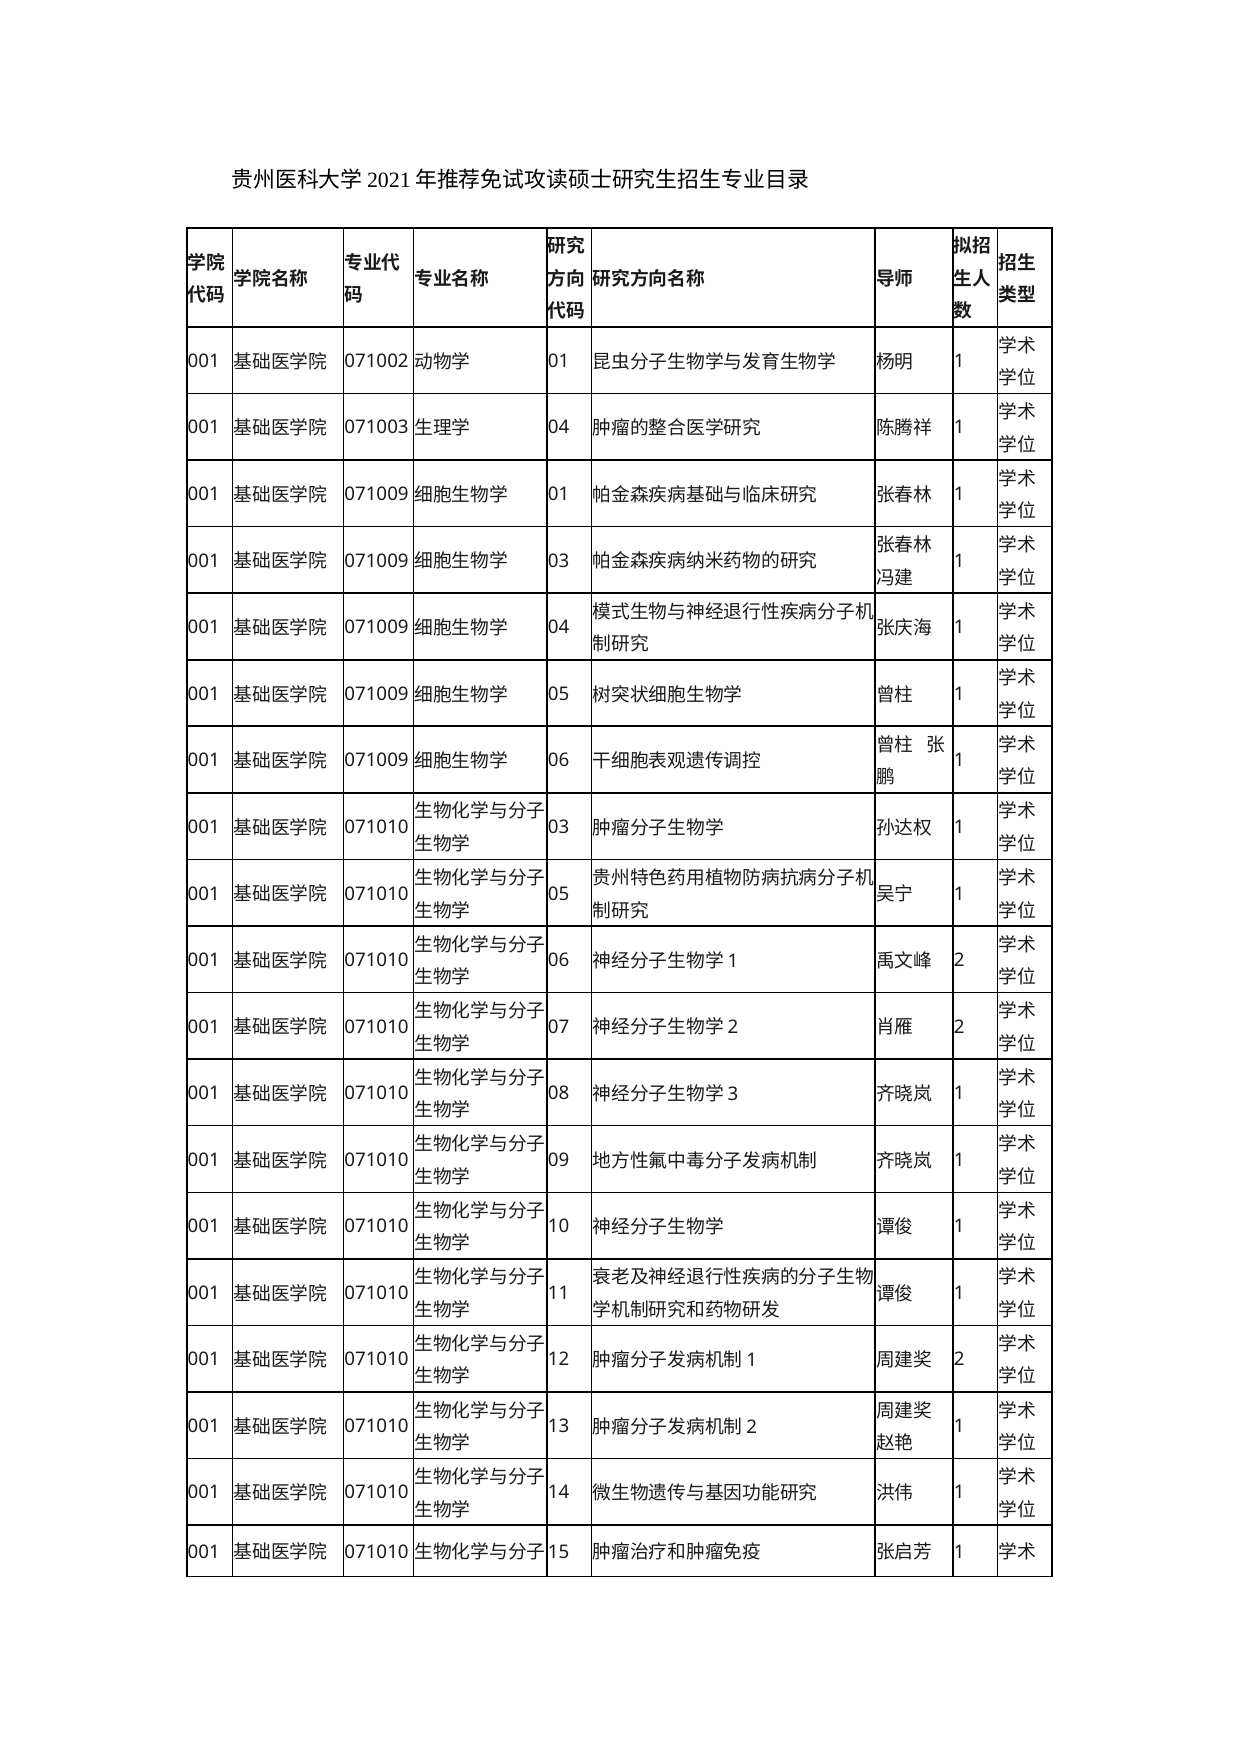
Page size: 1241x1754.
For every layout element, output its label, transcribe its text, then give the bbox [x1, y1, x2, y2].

table_cell 吴宁 [876, 860, 952, 925]
table_cell 071010 [344, 1526, 413, 1576]
table_cell 071010 [344, 927, 413, 992]
table_cell 学术学位 [998, 860, 1051, 925]
table_cell 细胞生物学 [414, 727, 546, 792]
table_cell 动物学 [414, 328, 546, 393]
table_header 学院名称 [233, 229, 343, 326]
table_cell 学术学位 [998, 727, 1051, 792]
table_cell 1 [954, 1060, 997, 1125]
table_cell 071010 [344, 1393, 413, 1458]
table_cell 071010 [344, 1260, 413, 1324]
table_header 专业代码 [344, 229, 413, 326]
table_cell 孙达权 [876, 794, 952, 858]
table_cell 071010 [344, 1459, 413, 1524]
table_header 拟招生人数 [954, 229, 997, 326]
table_cell 001 [188, 860, 232, 925]
table_cell 071003 [344, 394, 413, 459]
table_cell 生物化学与分子生物学 [414, 1326, 546, 1391]
table_cell 08 [548, 1060, 591, 1125]
table_cell 1 [954, 794, 997, 858]
table_cell 陈腾祥 [876, 394, 952, 459]
table_cell 071009 [344, 527, 413, 592]
table_cell 071002 [344, 328, 413, 393]
table_cell 001 [188, 1126, 232, 1191]
table_cell 微生物遗传与基因功能研究 [592, 1459, 874, 1524]
table_cell 2 [954, 927, 997, 992]
table_cell 学术学位 [998, 1526, 1051, 1576]
table_cell 学术学位 [998, 794, 1051, 858]
table_cell 09 [548, 1126, 591, 1191]
table_cell 071010 [344, 1193, 413, 1258]
table_cell 张春林 [876, 461, 952, 526]
table_cell 模式生物与神经退行性疾病分子机制研究 [592, 594, 874, 659]
table_header 专业名称 [414, 229, 546, 326]
table_cell 神经分子生物学1 [592, 927, 874, 992]
table_cell 肿瘤分子发病机制1 [592, 1326, 874, 1391]
table_cell 06 [548, 727, 591, 792]
table_cell 生物化学与分子生物学 [414, 993, 546, 1058]
table_cell 04 [548, 394, 591, 459]
table_cell 基础医学院 [233, 1060, 343, 1125]
table_cell 学术学位 [998, 1060, 1051, 1125]
table_cell 071010 [344, 794, 413, 858]
table_cell 14 [548, 1459, 591, 1524]
table_cell 齐晓岚 [876, 1060, 952, 1125]
table_cell 生物化学与分子生物学 [414, 1060, 546, 1125]
table_cell 15 [548, 1526, 591, 1576]
table_cell 04 [548, 594, 591, 659]
table_header 招生类型 [998, 229, 1051, 326]
table_cell 1 [954, 394, 997, 459]
table_cell 学术学位 [998, 394, 1051, 459]
table_cell 1 [954, 661, 997, 725]
table_cell 001 [188, 794, 232, 858]
table_cell 001 [188, 727, 232, 792]
table_cell 12 [548, 1326, 591, 1391]
table_cell 001 [188, 993, 232, 1058]
table_cell 曾柱 张鹏 [876, 727, 952, 792]
table_cell 071009 [344, 661, 413, 725]
table_cell 细胞生物学 [414, 661, 546, 725]
table_cell 10 [548, 1193, 591, 1258]
table_cell 学术学位 [998, 1393, 1051, 1458]
table_cell 071010 [344, 1060, 413, 1125]
table_cell 071009 [344, 594, 413, 659]
table_cell 071009 [344, 727, 413, 792]
table_cell 学术学位 [998, 1126, 1051, 1191]
table_cell 学术学位 [998, 1459, 1051, 1524]
table_cell 谭俊 [876, 1193, 952, 1258]
table_cell 基础医学院 [233, 328, 343, 393]
table_cell 11 [548, 1260, 591, 1324]
table_cell 学术学位 [998, 993, 1051, 1058]
table_cell 1 [954, 1260, 997, 1324]
table_cell 基础医学院 [233, 1260, 343, 1324]
table_cell 生理学 [414, 394, 546, 459]
table_cell 01 [548, 328, 591, 393]
table_cell 03 [548, 794, 591, 858]
table_cell 001 [188, 1393, 232, 1458]
table_cell 05 [548, 661, 591, 725]
table_cell 001 [188, 927, 232, 992]
table_cell 生物化学与分子生物学 [414, 860, 546, 925]
table_cell 2 [954, 993, 997, 1058]
table_cell 禹文峰 [876, 927, 952, 992]
table_cell 基础医学院 [233, 661, 343, 725]
table_cell 基础医学院 [233, 1526, 343, 1576]
table_cell 001 [188, 594, 232, 659]
table_cell 昆虫分子生物学与发育生物学 [592, 328, 874, 393]
table_cell 肿瘤分子生物学 [592, 794, 874, 858]
table_cell 生物化学与分子生物学 [414, 1393, 546, 1458]
table_cell 细胞生物学 [414, 527, 546, 592]
table_cell 001 [188, 394, 232, 459]
table_cell 衰老及神经退行性疾病的分子生物学机制研究和药物研发 [592, 1260, 874, 1324]
table_cell 生物化学与分子生物学 [414, 1260, 546, 1324]
table_header 学院代码 [188, 229, 232, 326]
table_cell 周建奖 赵艳 [876, 1393, 952, 1458]
table_cell 071010 [344, 1326, 413, 1391]
table_cell 生物化学与分子生物学 [414, 1193, 546, 1258]
table_cell 071010 [344, 1126, 413, 1191]
table_cell 神经分子生物学2 [592, 993, 874, 1058]
table_cell 基础医学院 [233, 461, 343, 526]
table_cell 071009 [344, 461, 413, 526]
table_cell 肖雁 [876, 993, 952, 1058]
table_cell 杨明 [876, 328, 952, 393]
table_cell 学术学位 [998, 1326, 1051, 1391]
table_cell 001 [188, 527, 232, 592]
table_cell 干细胞表观遗传调控 [592, 727, 874, 792]
table_cell 1 [954, 1526, 997, 1576]
table_header 研究方向名称 [592, 229, 874, 326]
table_cell 生物化学与分子生物学 [414, 927, 546, 992]
table_cell 1 [954, 1393, 997, 1458]
table_cell 细胞生物学 [414, 594, 546, 659]
table_cell 张庆海 [876, 594, 952, 659]
table_cell 07 [548, 993, 591, 1058]
table_cell 树突状细胞生物学 [592, 661, 874, 725]
table_cell 基础医学院 [233, 394, 343, 459]
table_cell 生物化学与分子生物学 [414, 1526, 546, 1576]
table_cell 基础医学院 [233, 927, 343, 992]
table_cell 1 [954, 727, 997, 792]
table_cell 肿瘤治疗和肿瘤免疫 [592, 1526, 874, 1576]
table_cell 曾柱 [876, 661, 952, 725]
table_cell 001 [188, 328, 232, 393]
table_cell 洪伟 [876, 1459, 952, 1524]
table_cell 基础医学院 [233, 1459, 343, 1524]
table_cell 学术学位 [998, 661, 1051, 725]
table_cell 001 [188, 1326, 232, 1391]
table_cell 13 [548, 1393, 591, 1458]
table_cell 齐晓岚 [876, 1126, 952, 1191]
table_cell 001 [188, 461, 232, 526]
table_cell 生物化学与分子生物学 [414, 794, 546, 858]
table_cell 地方性氟中毒分子发病机制 [592, 1126, 874, 1191]
table_cell 基础医学院 [233, 1326, 343, 1391]
table_cell 001 [188, 1193, 232, 1258]
table_cell 学术学位 [998, 1260, 1051, 1324]
table_cell 基础医学院 [233, 727, 343, 792]
table_cell 肿瘤的整合医学研究 [592, 394, 874, 459]
table_cell 1 [954, 1193, 997, 1258]
table_cell 基础医学院 [233, 527, 343, 592]
table_cell 1 [954, 1126, 997, 1191]
table_cell 学术学位 [998, 1193, 1051, 1258]
table_cell 001 [188, 1459, 232, 1524]
table_cell 谭俊 [876, 1260, 952, 1324]
table_cell 肿瘤分子发病机制2 [592, 1393, 874, 1458]
table_cell 基础医学院 [233, 794, 343, 858]
table_cell 1 [954, 328, 997, 393]
table_cell 周建奖 [876, 1326, 952, 1391]
table_cell 1 [954, 594, 997, 659]
table_cell 生物化学与分子生物学 [414, 1126, 546, 1191]
table_cell 071010 [344, 860, 413, 925]
table_header 导师 [876, 229, 952, 326]
table_cell 1 [954, 461, 997, 526]
table_cell 学术学位 [998, 461, 1051, 526]
table_cell 学术学位 [998, 328, 1051, 393]
table_cell 基础医学院 [233, 1193, 343, 1258]
table_cell 001 [188, 1526, 232, 1576]
table_cell 张春林 冯建 [876, 527, 952, 592]
table_cell 帕金森疾病纳米药物的研究 [592, 527, 874, 592]
table_cell 学术学位 [998, 927, 1051, 992]
table_cell 基础医学院 [233, 993, 343, 1058]
table_cell 06 [548, 927, 591, 992]
table_cell 1 [954, 527, 997, 592]
table_cell 03 [548, 527, 591, 592]
table_cell 01 [548, 461, 591, 526]
table_cell 帕金森疾病基础与临床研究 [592, 461, 874, 526]
table_cell 2 [954, 1326, 997, 1391]
table_cell 神经分子生物学 [592, 1193, 874, 1258]
table_cell 学术学位 [998, 527, 1051, 592]
table_cell 基础医学院 [233, 1126, 343, 1191]
table_cell 张启芳 [876, 1526, 952, 1576]
text 贵州医科大学2021年推荐免试攻读硕士研究生招生专业目录 [187, 162, 1053, 194]
table_cell 生物化学与分子生物学 [414, 1459, 546, 1524]
table_cell 神经分子生物学3 [592, 1060, 874, 1125]
table_cell 基础医学院 [233, 860, 343, 925]
table_cell 001 [188, 661, 232, 725]
table_cell 基础医学院 [233, 594, 343, 659]
table_cell 001 [188, 1060, 232, 1125]
table_cell 1 [954, 1459, 997, 1524]
table_cell 001 [188, 1260, 232, 1324]
table_cell 1 [954, 860, 997, 925]
table_cell 05 [548, 860, 591, 925]
table_cell 贵州特色药用植物防病抗病分子机制研究 [592, 860, 874, 925]
table_cell 071010 [344, 993, 413, 1058]
table_cell 细胞生物学 [414, 461, 546, 526]
table_cell 学术学位 [998, 594, 1051, 659]
table_header 研究方向代码 [548, 229, 591, 326]
table_cell 基础医学院 [233, 1393, 343, 1458]
